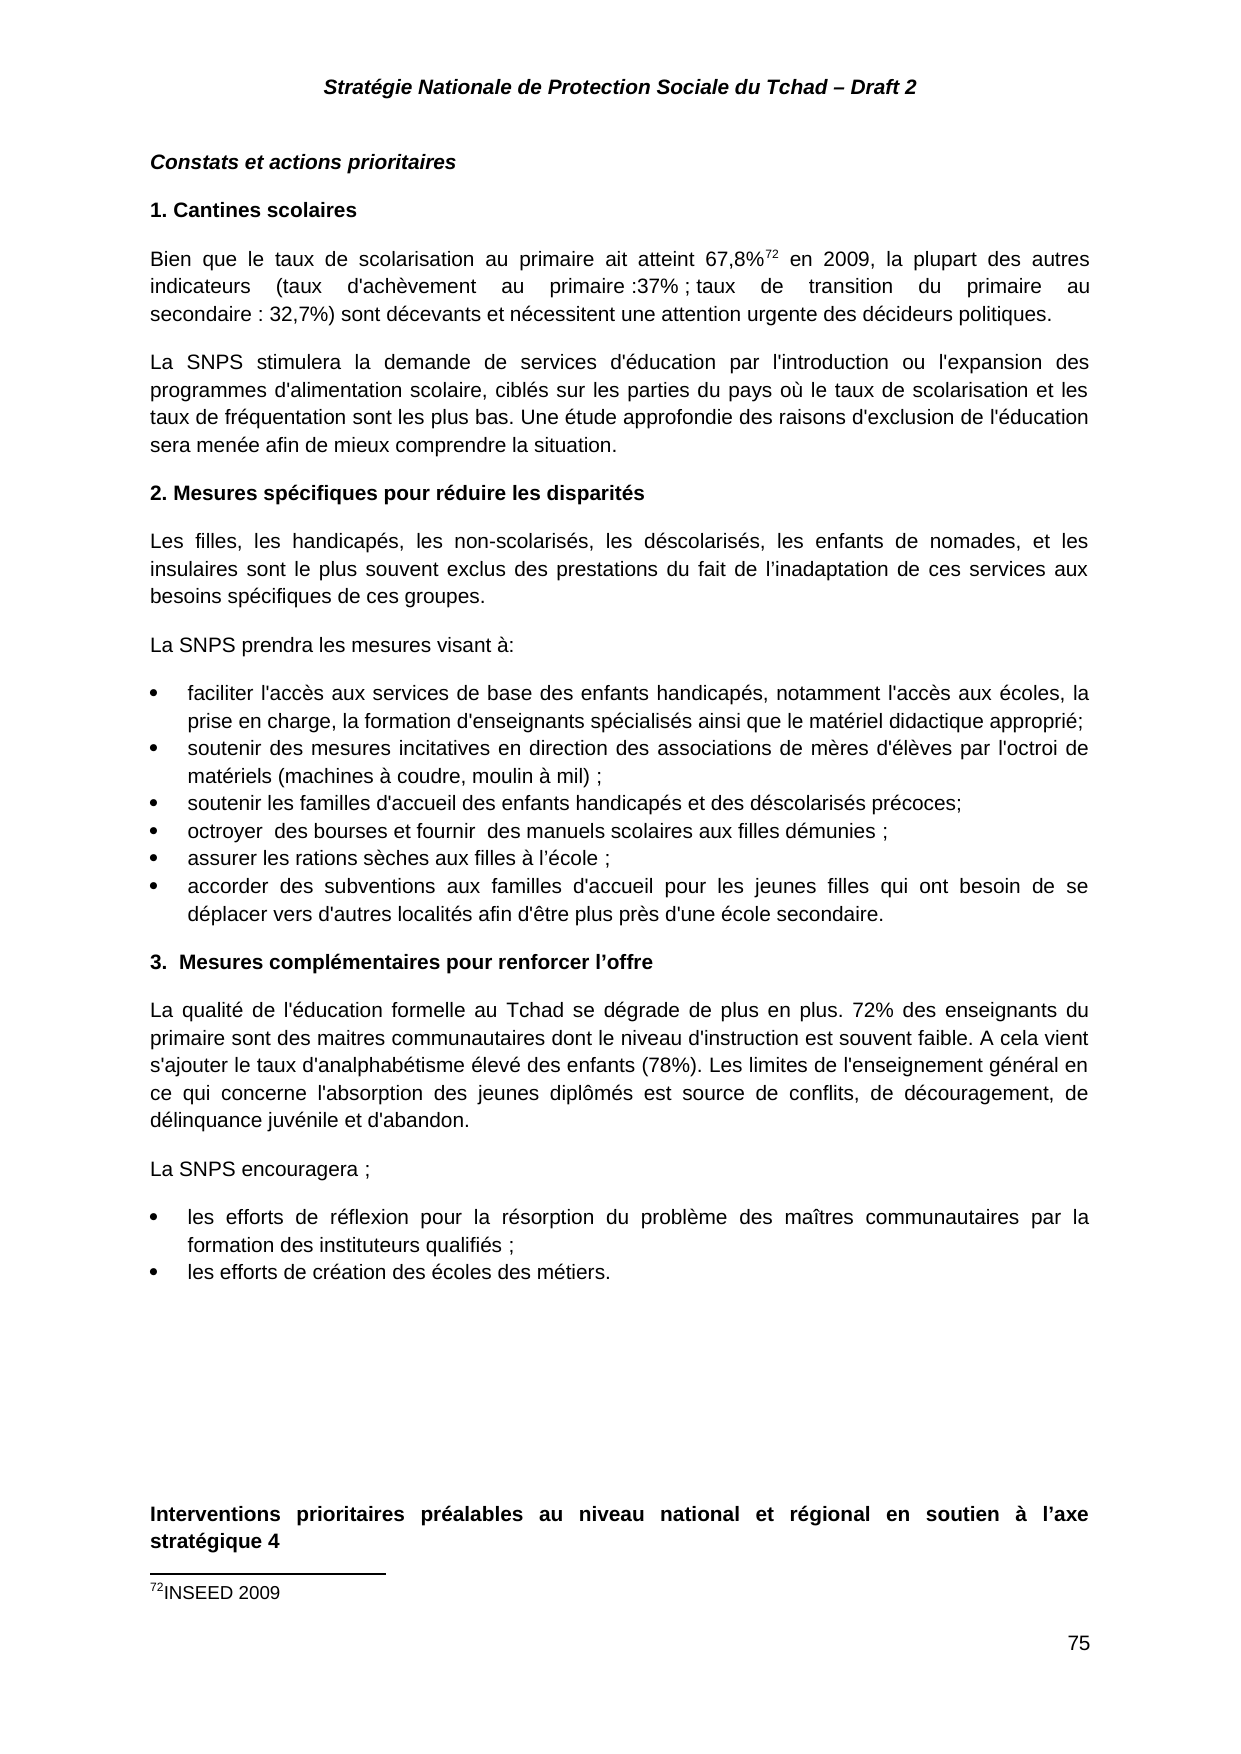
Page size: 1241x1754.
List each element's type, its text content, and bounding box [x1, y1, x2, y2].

text Bien que le taux de scolarisation au primaire ait atteint 67,8% en 2009, la plupart des autres indicateurs (taux d'achèvement au primaire :37% ; taux de transition du primaire au secondaire : 32,7%) sont décevants et nécessitent une attention urgente des décideurs politiques. [150, 247, 1090, 326]
text La qualité de l'éducation formelle au Tchad se dégrade de plus en plus. 72% des enseignants du primaire sont des maitres communautaires dont le niveau d'instruction est souvent faible. A cela vient s'ajouter le taux d'analphabétisme élevé des enfants (78%). Les limites de l'enseignement général en ce qui concerne l'absorption des jeunes diplômés est source de conflits, de découragement, de délinquance juvénile et d'abandon. [150, 998, 1090, 1132]
list octroyer des bourses et fournir des manuels scolaires aux filles démunies ; [150, 819, 1090, 843]
text Interventions prioritaires préalables au niveau national et régional en soutien à l’axe stratégique 4 [150, 1502, 1090, 1553]
text 3. Mesures complémentaires pour renforcer l’offre [150, 950, 1090, 974]
list assurer les rations sèches aux filles à l’école ; [150, 846, 1090, 870]
text La SNPS prendra les mesures visant à: [150, 632, 1090, 656]
text Constats et actions prioritaires [150, 150, 1090, 174]
list soutenir des mesures incitatives en direction des associations de mères d'élèves par l'octroi de matériels (machines à coudre, moulin à mil) ; [150, 736, 1090, 787]
text La SNPS stimulera la demande de services d'éducation par l'introduction ou l'expansion des programmes d'alimentation scolaire, ciblés sur les parties du pays où le taux de scolarisation et les taux de fréquentation sont les plus bas. Une étude approfondie des raisons d'exclusion de l'éducation sera menée afin de mieux comprendre la situation. [150, 350, 1090, 456]
text Les filles, les handicapés, les non-scolarisés, les déscolarisés, les enfants de nomades, et les insulaires sont le plus souvent exclus des prestations du fait de l’inadaptation de ces services aux besoins spécifiques de ces groupes. [150, 529, 1090, 608]
text 2. Mesures spécifiques pour réduire les disparités [150, 481, 1090, 505]
list faciliter l'accès aux services de base des enfants handicapés, notamment l'accès aux écoles, la prise en charge, la formation d'enseignants spécialisés ainsi que le matériel didactique approprié; [150, 681, 1090, 732]
text 1. Cantines scolaires [150, 198, 1090, 222]
list les efforts de réflexion pour la résorption du problème des maîtres communautaires par la formation des instituteurs qualifiés ; [150, 1205, 1090, 1256]
list accorder des subventions aux familles d'accueil pour les jeunes filles qui ont besoin de se déplacer vers d'autres localités afin d'être plus près d'une école secondaire. [150, 874, 1090, 925]
text La SNPS encouragera ; [150, 1156, 1090, 1180]
list soutenir les familles d'accueil des enfants handicapés et des déscolarisés précoces; [150, 791, 1090, 815]
list les efforts de création des écoles des métiers. [150, 1260, 1090, 1284]
